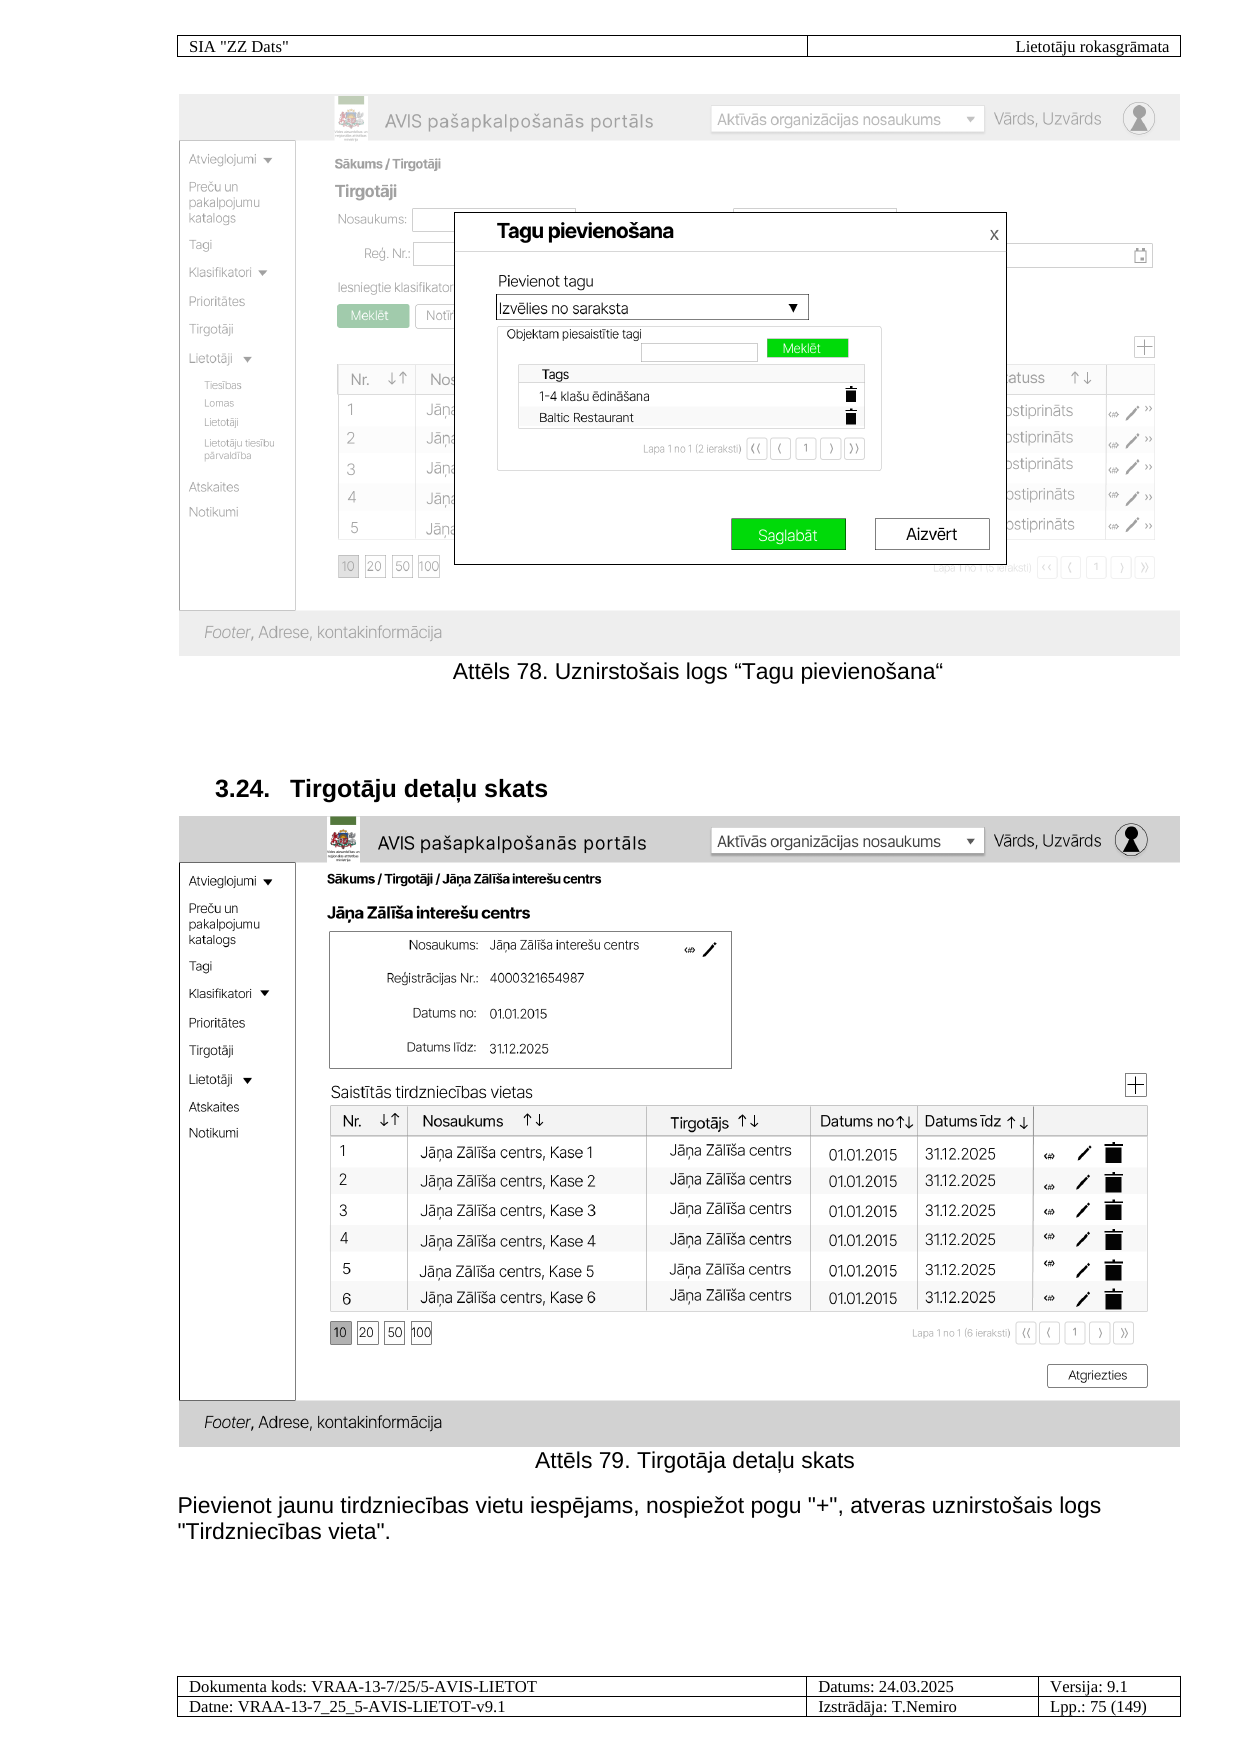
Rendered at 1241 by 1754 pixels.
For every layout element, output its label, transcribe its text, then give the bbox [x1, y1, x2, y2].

picture [179, 93, 1180, 656]
picture [179, 815, 1180, 1447]
text Attēls 78. Uznirstošais logs “Tagu pievienošana“ [215, 658, 1181, 684]
subtitle Tirgotāju detaļu skats [215, 774, 1181, 803]
text Attēls 79. Tirgotāja detaļu skats [215, 1447, 1181, 1473]
text Pievienot jaunu tirdzniecības vietu iespējams, nospiežot pogu "+", atveras uznirstošais logs "Tirdzniecības vieta". [177, 1492, 1181, 1545]
